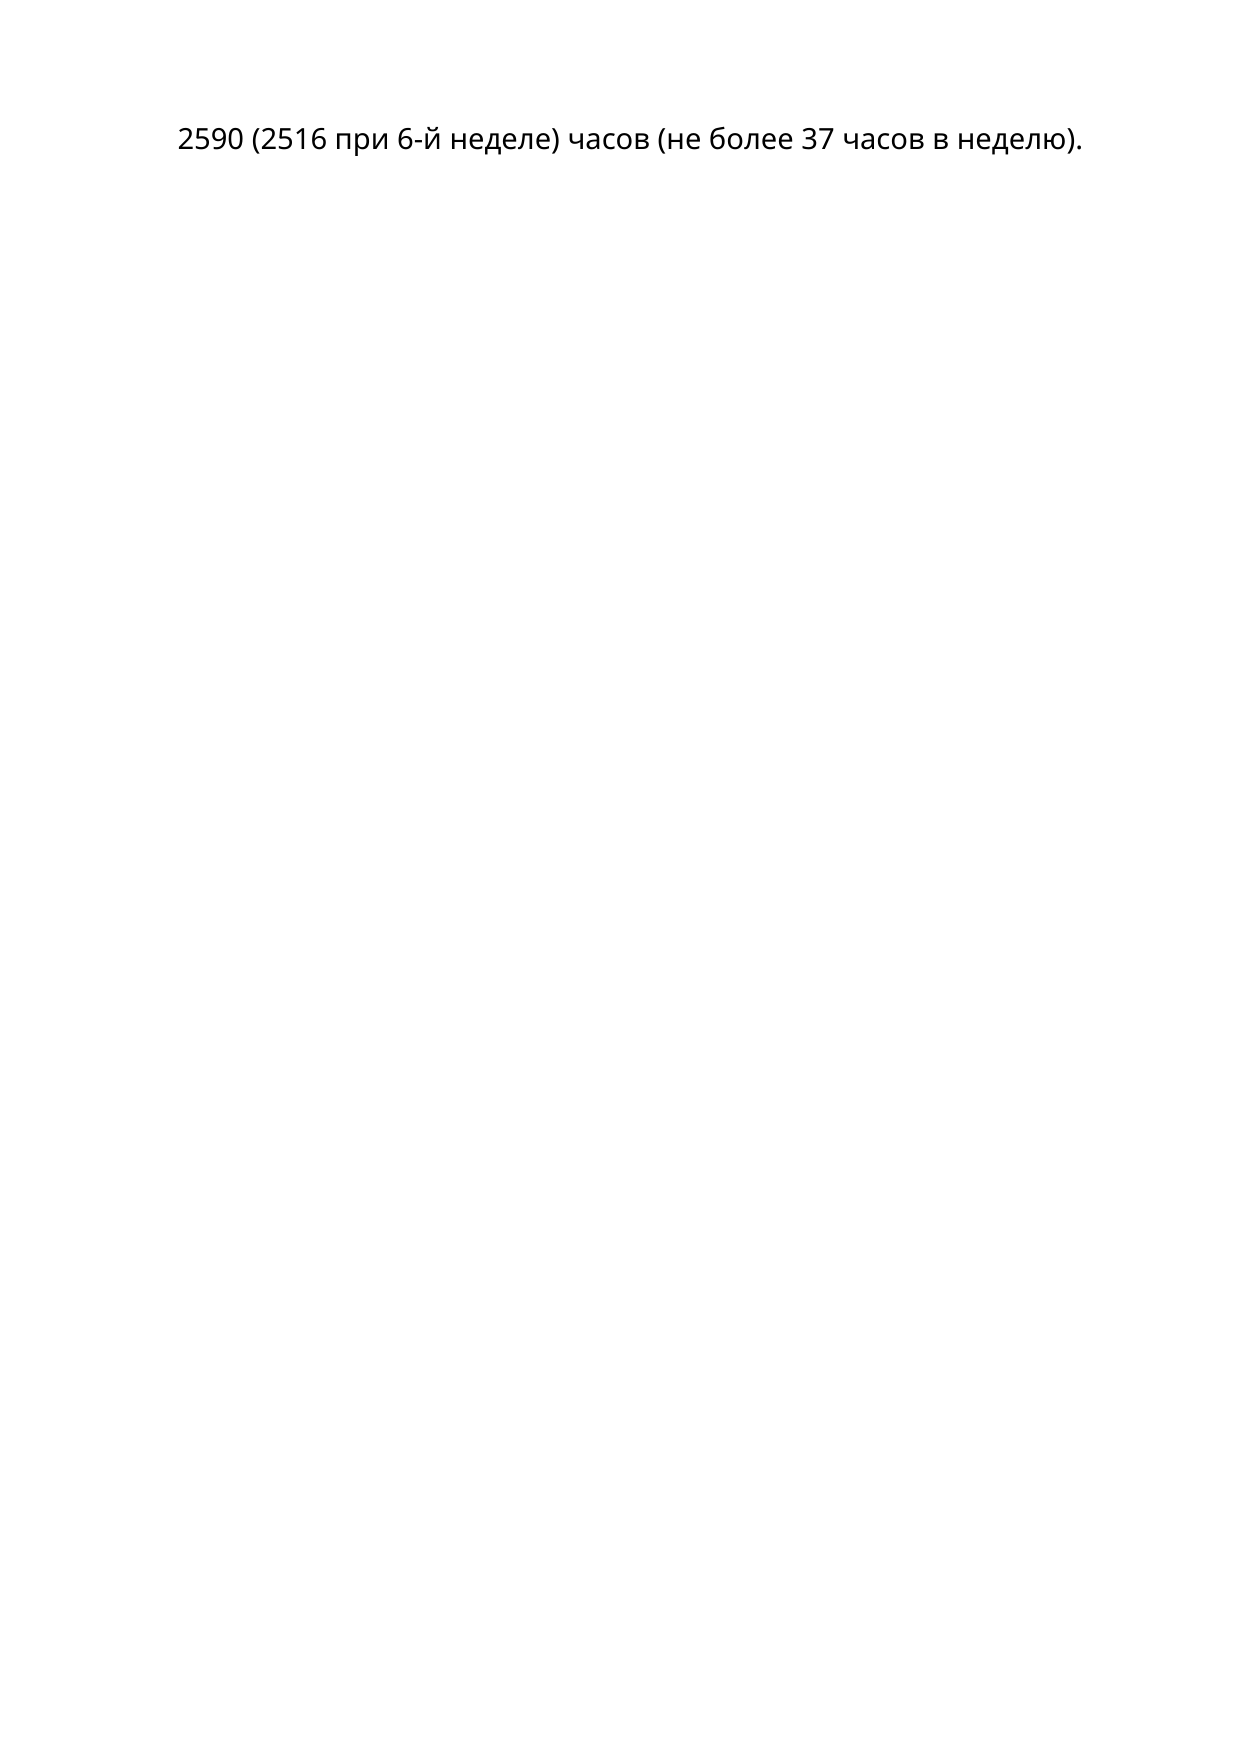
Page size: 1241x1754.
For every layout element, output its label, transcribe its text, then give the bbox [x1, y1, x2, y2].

text 2590 (2516 при 6-й неделе) часов (не более 37 часов в неделю). [177, 118, 1152, 158]
